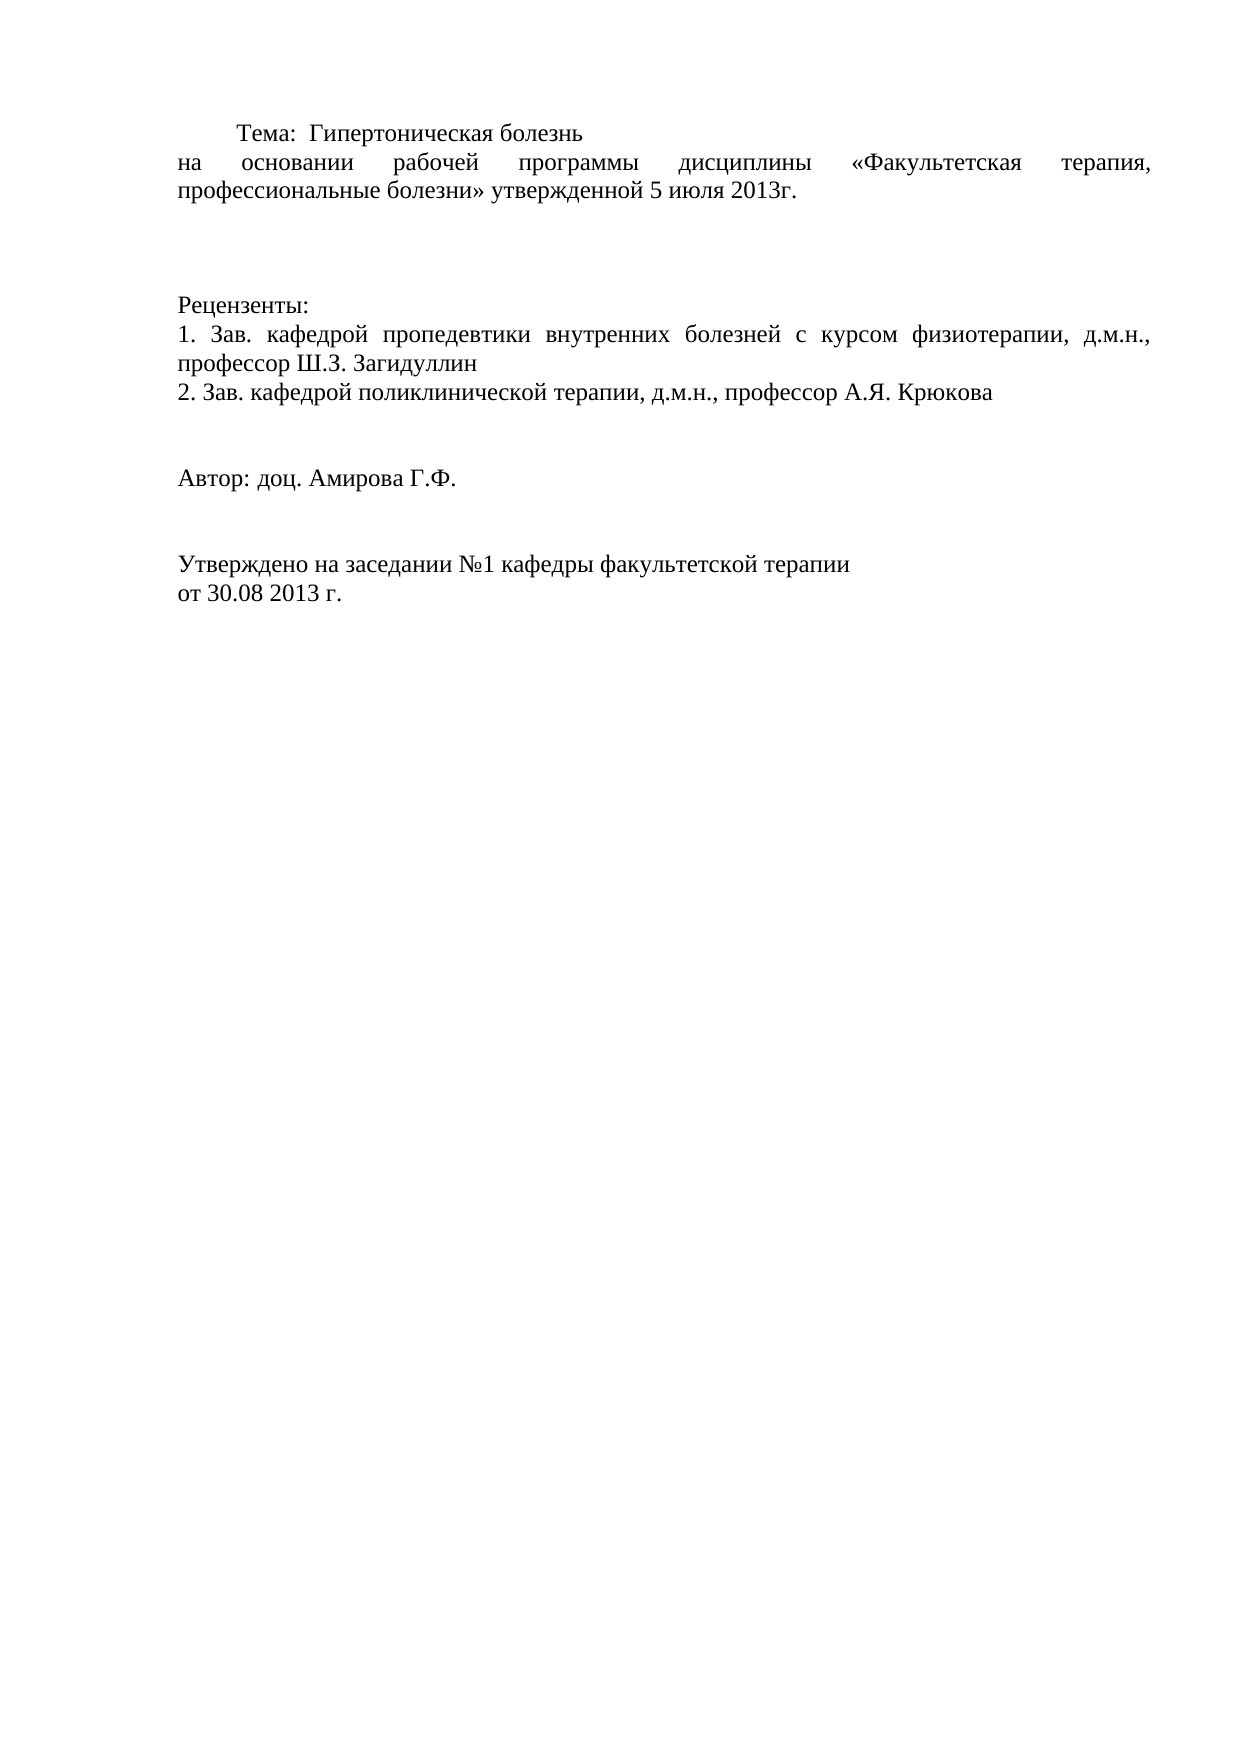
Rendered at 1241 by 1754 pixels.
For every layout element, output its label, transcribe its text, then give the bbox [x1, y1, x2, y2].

text Тема: Гипертоническая болезнь [236, 118, 1152, 147]
text 2. Зав. кафедрой поликлинической терапии, д.м.н., профессор А.Я. Крюкова [177, 377, 1152, 406]
text Рецензенты: [177, 291, 1152, 319]
text 1. Зав. кафедрой пропедевтики внутренних болезней с курсом физиотерапии, д.м.н., профессор Ш.З. Загидуллин [177, 319, 1152, 377]
text на основании рабочей программы дисциплины «Факультетская терапия, профессиональные болезни» утвержденной 5 июля 2013г. [177, 147, 1152, 204]
text Утверждено на заседании №1 кафедры факультетской терапии [177, 549, 1152, 578]
text от 30.08 2013 г. [177, 578, 1152, 607]
text Автор: доц. Амирова Г.Ф. [177, 463, 1152, 492]
